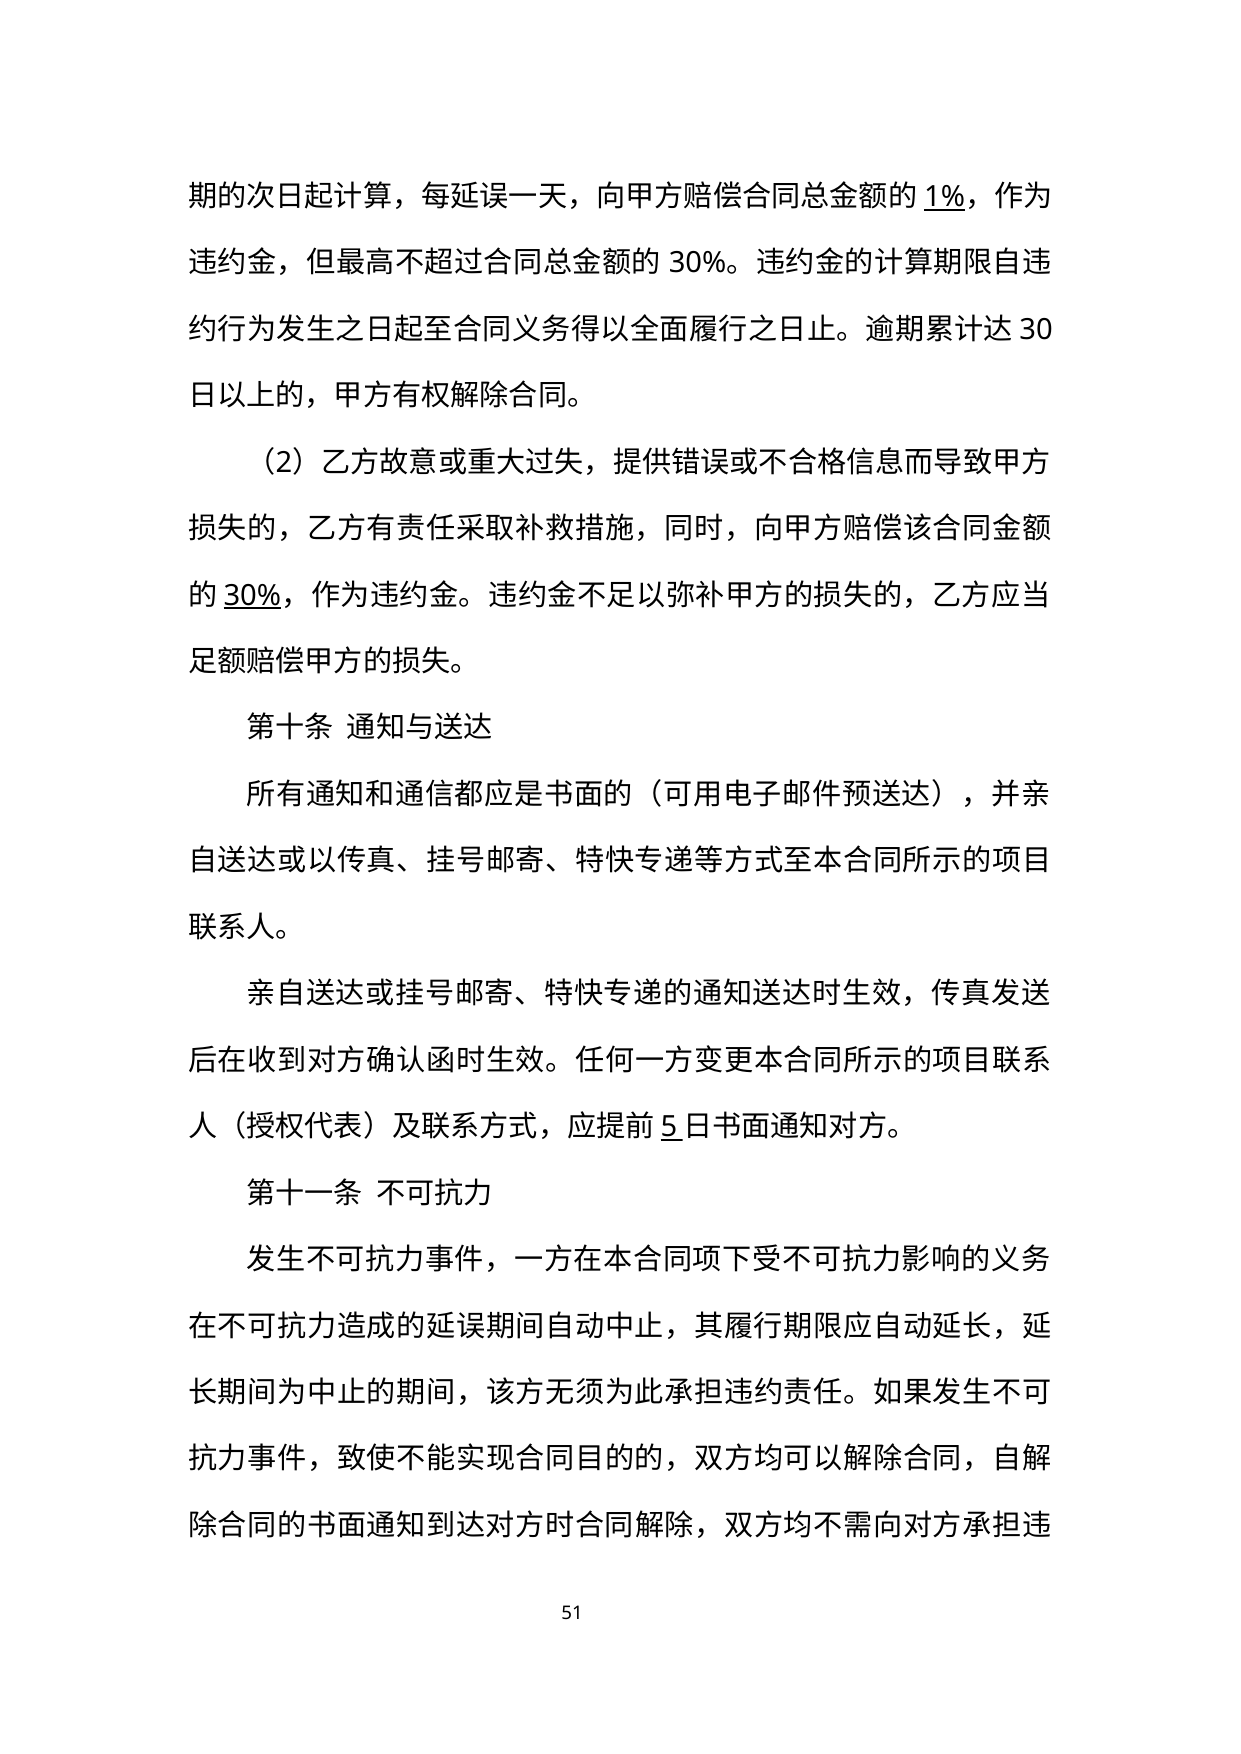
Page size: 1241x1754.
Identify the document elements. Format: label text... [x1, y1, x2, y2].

text 亲自送达或挂号邮寄、特快专递的通知送达时生效，传真发送后在收到对方确认函时生效。任何一方变更本合同所示的项目联系人（授权代表）及联系方式，应提前5日书面通知对方。 [188, 958, 1052, 1157]
text 所有通知和通信都应是书面的（可用电子邮件预送达），并亲自送达或以传真、挂号邮寄、特快专递等方式至本合同所示的项目联系人。 [188, 758, 1052, 958]
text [188, 160, 1052, 426]
text （2）乙方故意或重大过失，提供错误或不合格信息而导致甲方损失的，乙方有责任采取补救措施，同时，向甲方赔偿该合同金额的30%，作为违约金。违约金不足以弥补甲方的损失的，乙方应当足额赔偿甲方的损失。 [188, 426, 1052, 692]
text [188, 1224, 1052, 1556]
text 第十条 通知与送达 [188, 692, 1052, 758]
text 第十一条 不可抗力 [188, 1157, 1052, 1224]
